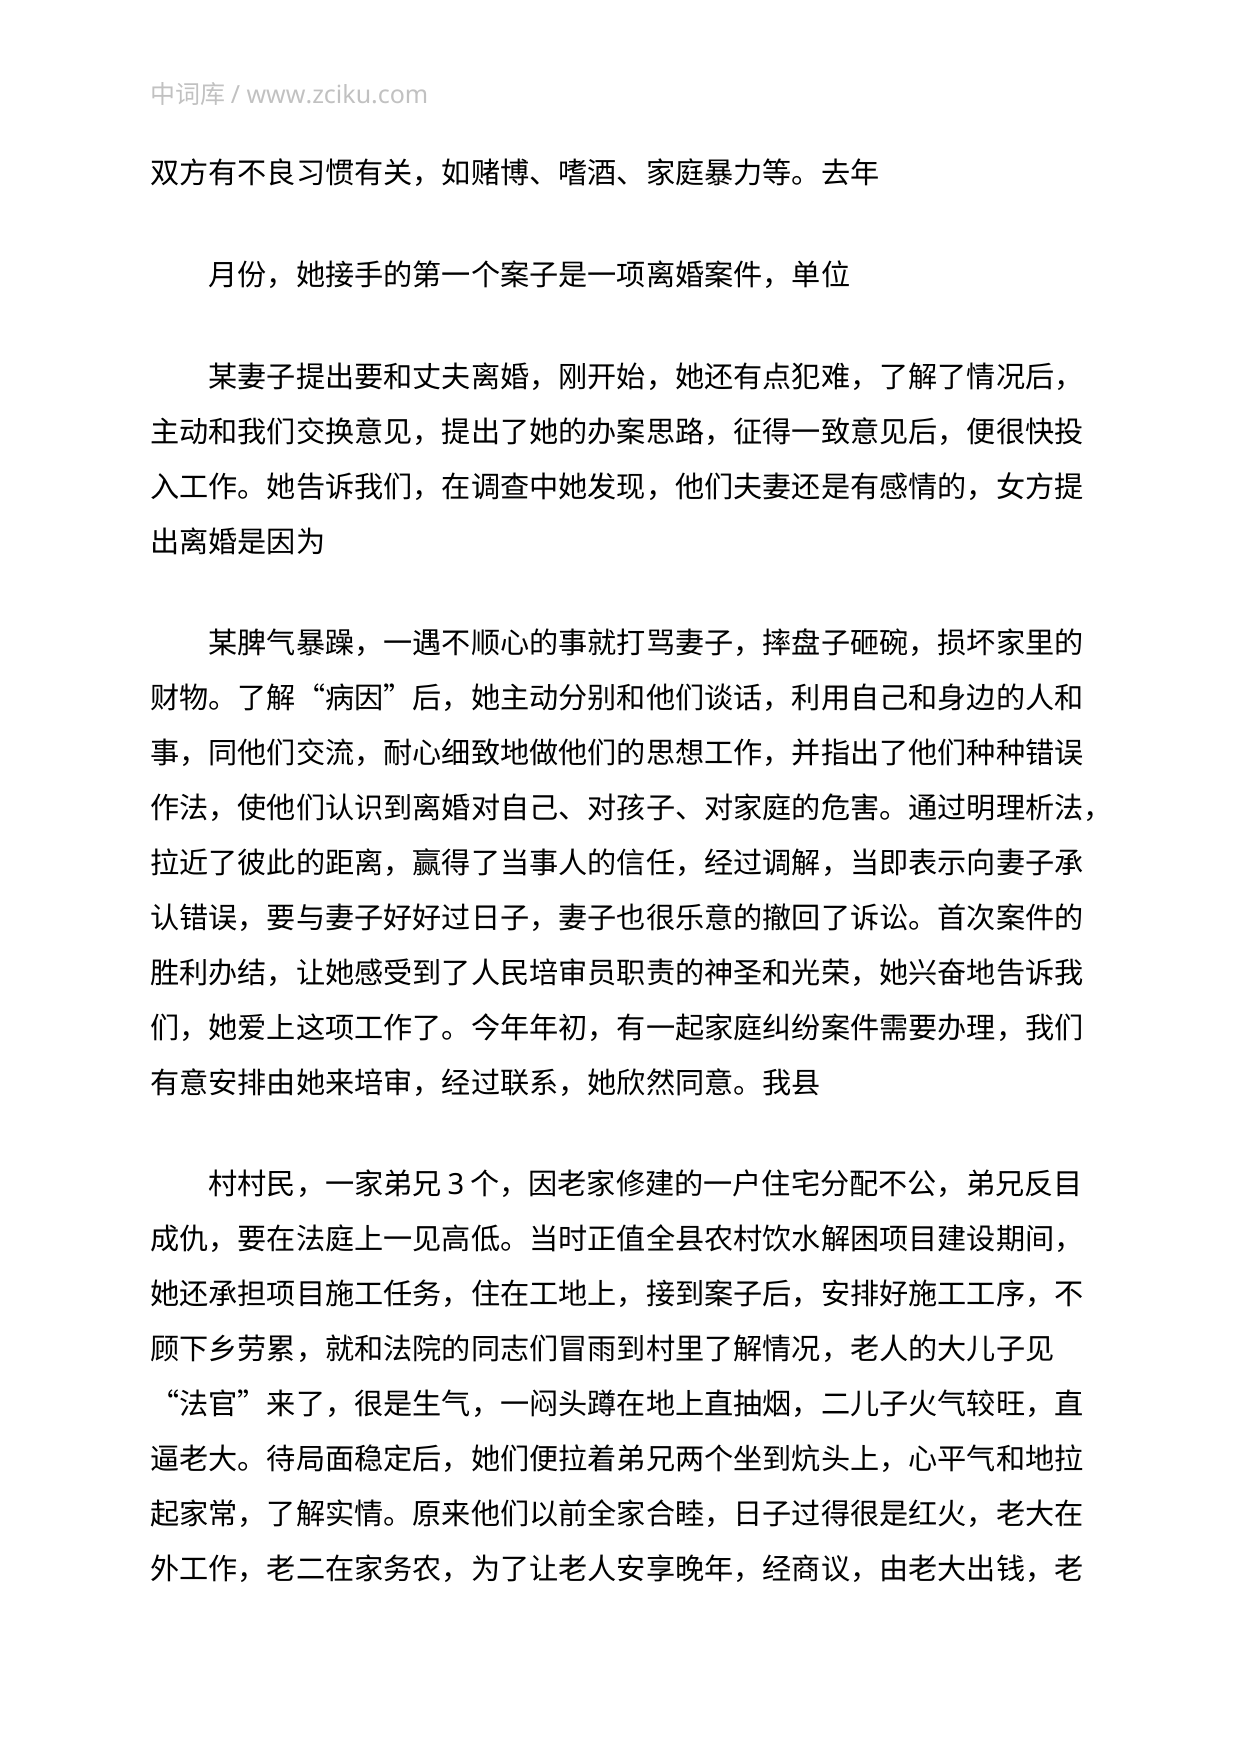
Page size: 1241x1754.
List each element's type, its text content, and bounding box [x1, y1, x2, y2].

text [150, 150, 1090, 192]
text 月份，她接手的第一个案子是一项离婚案件，单位 [150, 252, 1090, 294]
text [150, 1161, 1090, 1588]
text 某脾气暴躁，一遇不顺心的事就打骂妻子，摔盘子砸碗，损坏家里的财物。了解“病因”后，她主动分别和他们谈话，利用自己和身边的人和事，同他们交流，耐心细致地做他们的思想工作，并指出了他们种种错误作法，使他们认识到离婚对自己、对孩子、对家庭的危害。通过明理析法，拉近了彼此的距离，赢得了当事人的信任，经过调解，当即表示向妻子承认错误，要与妻子好好过日子，妻子也很乐意的撤回了诉讼。首次案件的胜利办结，让她感受到了人民培审员职责的神圣和光荣，她兴奋地告诉我们，她爱上这项工作了。今年年初，有一起家庭纠纷案件需要办理，我们有意安排由她来培审，经过联系，她欣然同意。我县 [150, 620, 1090, 1101]
text 某妻子提出要和丈夫离婚，刚开始，她还有点犯难，了解了情况后，主动和我们交换意见，提出了她的办案思路，征得一致意见后，便很快投入工作。她告诉我们，在调查中她发现，他们夫妻还是有感情的，女方提出离婚是因为 [150, 353, 1090, 561]
